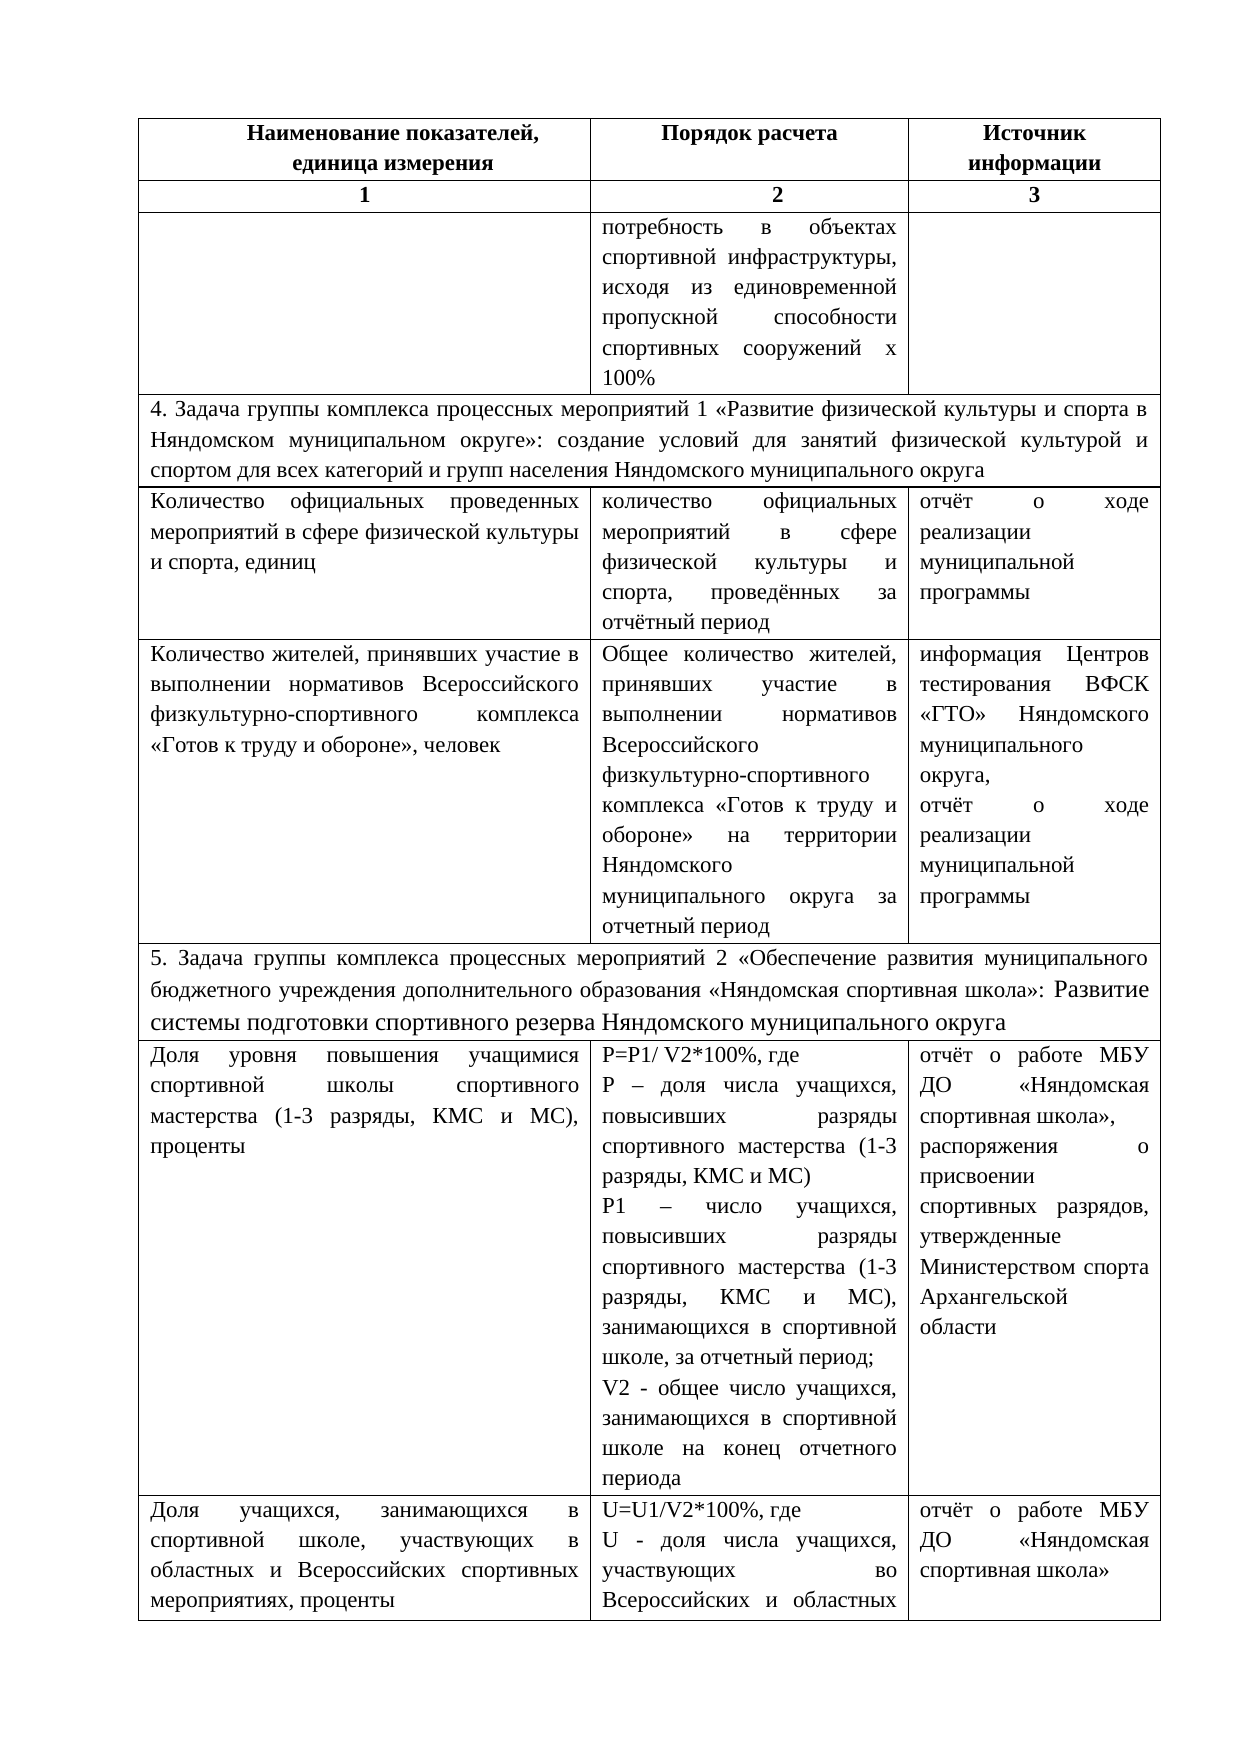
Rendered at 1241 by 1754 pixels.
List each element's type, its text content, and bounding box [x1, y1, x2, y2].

table_cell 5. Задача группы комплекса процессных мероприятий 2 «Обеспечение развития муниципального бюджетного учреждения дополнительного образования «Няндомская спортивная школа»: Развитие системы подготовки спортивного резерва Няндомского муниципального округа [139, 944, 1160, 1040]
table_cell Доля уровня повышения учащимися спортивной школы спортивного мастерства (1-3 разряды, КМС и МС), проценты [139, 1041, 590, 1495]
table_cell Количество официальных проведенных мероприятий в сфере физической культуры и спорта, единиц [139, 488, 590, 639]
table_header Порядок расчета [591, 119, 908, 180]
table_header Источник информации [909, 119, 1160, 180]
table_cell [139, 1496, 590, 1619]
table_cell отчёт о ходе реализации муниципальной программы [909, 488, 1160, 639]
table_cell Р=Р1/ V2*100%, где Р – доля числа учащихся, повысивших разряды спортивного мастерства (1-3 разряды, КМС и МС) Р1 – число учащихся, повысивших разряды спортивного мастерства (1-3 разряды, КМС и МС), занимающихся в спортивной школе, за отчетный период; V2 - общее число учащихся, занимающихся в спортивной школе на конец отчетного периода [591, 1041, 908, 1495]
table_cell Количество жителей, принявших участие в выполнении нормативов Всероссийского физкультурно-спортивного комплекса «Готов к труду и обороне», человек [139, 640, 590, 942]
table_header Наименование показателей, единица измерения [139, 119, 590, 180]
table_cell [909, 213, 1160, 394]
table_cell Общее количество жителей, принявших участие в выполнении нормативов Всероссийского физкультурно-спортивного комплекса «Готов к труду и обороне» на территории Няндомского муниципального округа за отчетный период [591, 640, 908, 942]
table_cell 3 [909, 181, 1160, 212]
table_cell 4. Задача группы комплекса процессных мероприятий 1 «Развитие физической культуры и спорта в Няндомском муниципальном округе»: создание условий для занятий физической культурой и спортом для всех категорий и групп населения Няндомского муниципального округа [139, 395, 1160, 486]
table_cell информация Центров тестирования ВФСК «ГТО» Няндомского муниципального округа, отчёт о ходе реализации муниципальной программы [909, 640, 1160, 942]
table_cell 2 [591, 181, 908, 212]
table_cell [909, 1496, 1160, 1619]
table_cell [591, 213, 908, 394]
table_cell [139, 213, 590, 394]
table_cell 1 [139, 181, 590, 212]
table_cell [591, 1496, 908, 1619]
table_cell количество официальных мероприятий в сфере физической культуры и спорта, проведённых за отчётный период [591, 488, 908, 639]
table_cell отчёт о работе МБУ ДО «Няндомская спортивная школа», распоряжения о присвоении спортивных разрядов, утвержденные Министерством спорта Архангельской области [909, 1041, 1160, 1495]
